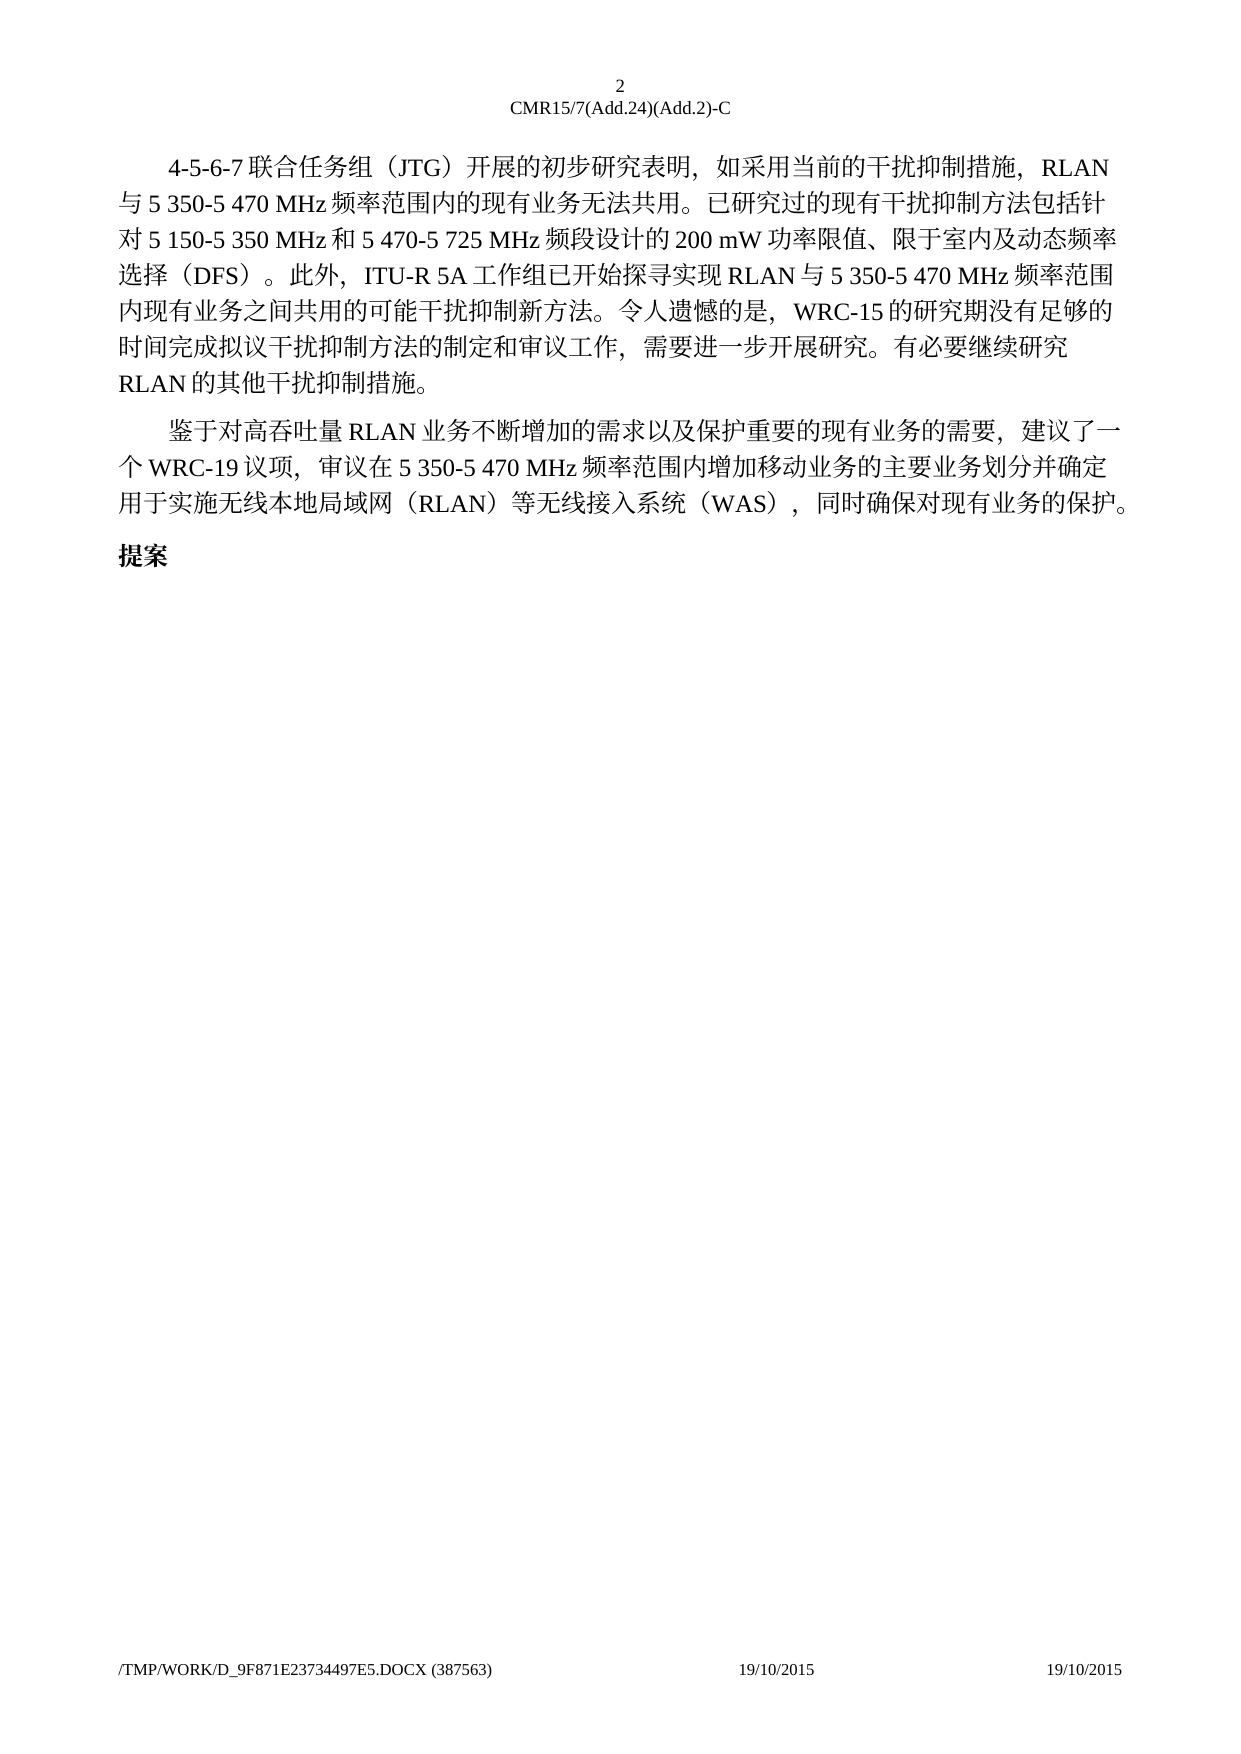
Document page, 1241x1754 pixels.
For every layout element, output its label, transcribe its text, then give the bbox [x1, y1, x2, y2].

text 4-5-6-7联合任务组（JTG）开展的初步研究表明，如采用当前的干扰抑制措施，RLAN与5 350-5 470 MHz频率范围内的现有业务无法共用。已研究过的现有干扰抑制方法包括针对5 150-5 350 MHz和5 470-5 725 MHz频段设计的200 mW功率限值、限于室内及动态频率选择（DFS）。此外，ITU-R 5A工作组已开始探寻实现RLAN与5 350-5 470 MHz频率范围内现有业务之间共用的可能干扰抑制新方法。令人遗憾的是，WRC-15的研究期没有足够的时间完成拟议干扰抑制方法的制定和审议工作，需要进一步开展研究。有必要继续研究RLAN的其他干扰抑制措施。 [118, 148, 1122, 399]
text 鉴于对高吞吐量RLAN业务不断增加的需求以及保护重要的现有业务的需要，建议了一个WRC-19议项，审议在5 350-5 470 MHz频率范围内增加移动业务的主要业务划分并确定用于实施无线本地局域网（RLAN）等无线接入系统（WAS），同时确保对现有业务的保护。 [118, 412, 1122, 519]
subtitle 提案 [118, 536, 1122, 572]
